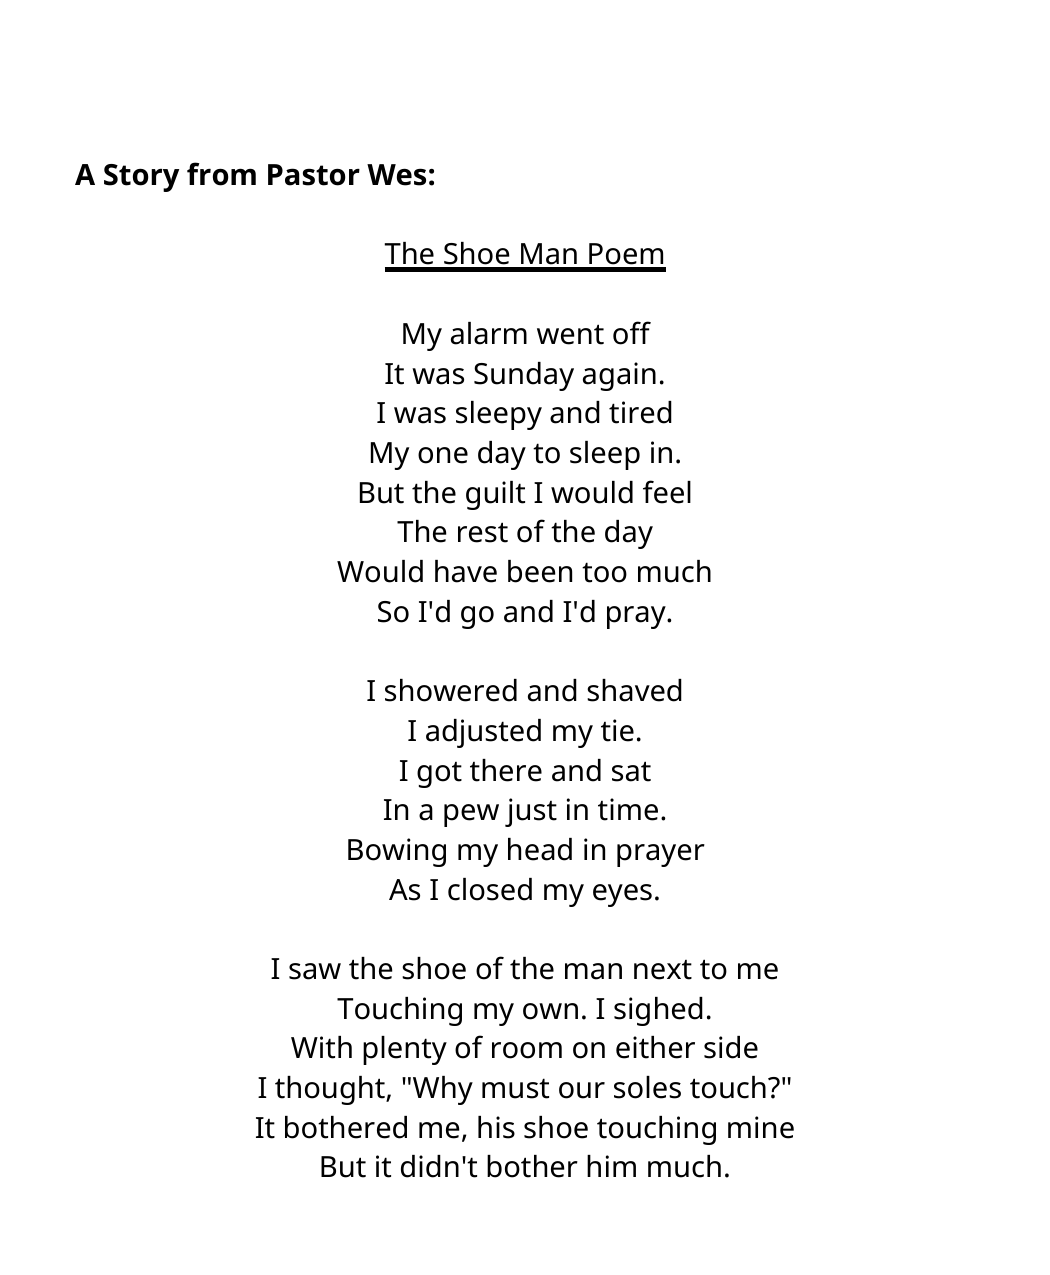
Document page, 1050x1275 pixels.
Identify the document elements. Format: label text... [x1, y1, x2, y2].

text In a pew just in time. [75, 789, 975, 829]
text With plenty of room on either side [75, 1028, 975, 1067]
text I got there and sat [75, 750, 975, 789]
text My alarm went off [75, 313, 975, 353]
text I was sleepy and tired [75, 393, 975, 432]
text I adjusted my tie. [75, 710, 975, 750]
text I thought, "Why must our soles touch?" [75, 1067, 975, 1107]
text It was Sunday again. [75, 353, 975, 393]
text Would have been too much [75, 551, 975, 591]
text But it didn't bother him much. [75, 1147, 975, 1186]
text It bothered me, his shoe touching mine [75, 1107, 975, 1147]
text As I closed my eyes. [75, 869, 975, 908]
text I saw the shoe of the man next to me [75, 948, 975, 988]
text So I'd go and I'd pray. [75, 591, 975, 631]
text A Story from Pastor Wes: [75, 154, 975, 194]
text But the guilt I would feel [75, 472, 975, 512]
text Touching my own. I sighed. [75, 988, 975, 1028]
text The rest of the day [75, 512, 975, 551]
text I showered and shaved [75, 670, 975, 710]
text My one day to sleep in. [75, 432, 975, 472]
text The Shoe Man Poem [75, 234, 975, 273]
text Bowing my head in prayer [75, 829, 975, 869]
